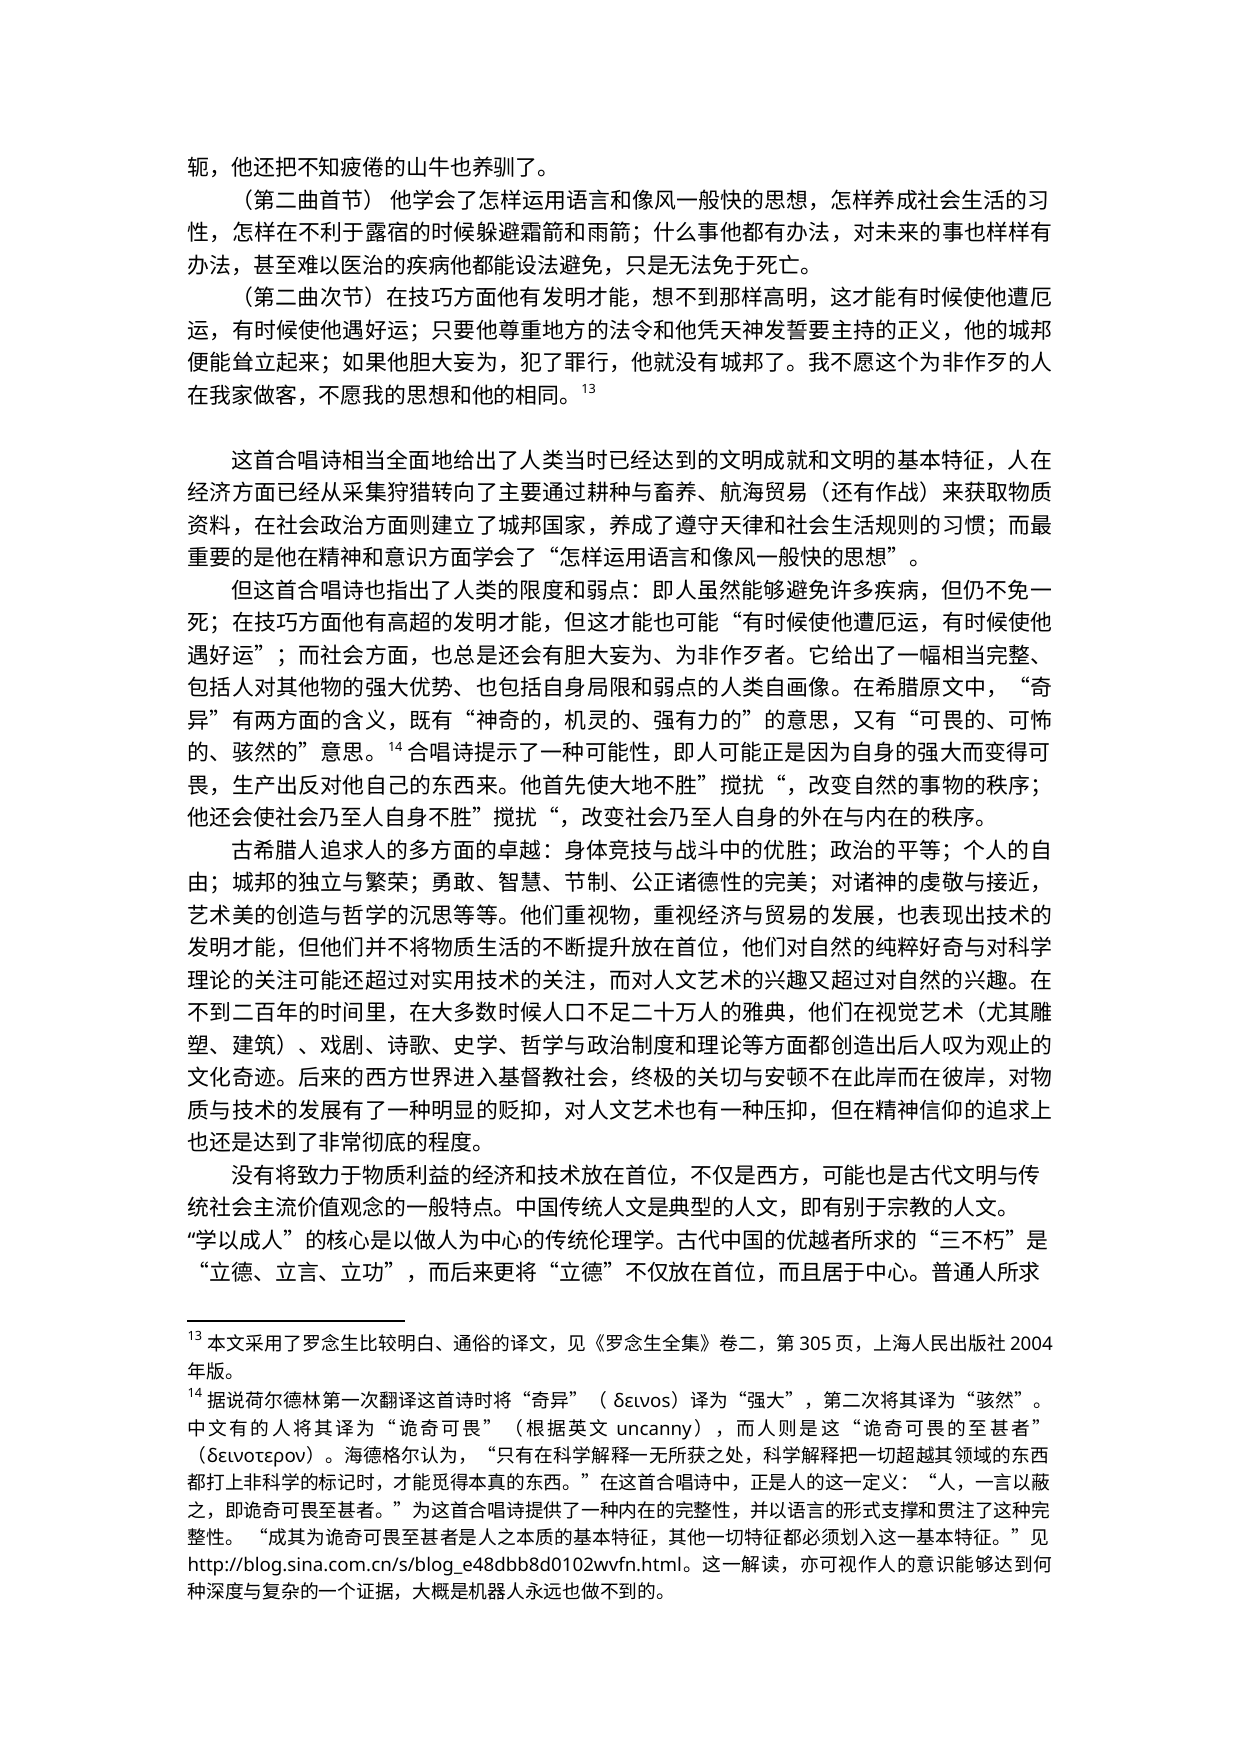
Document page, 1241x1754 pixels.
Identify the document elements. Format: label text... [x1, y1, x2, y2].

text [187, 1222, 1053, 1287]
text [187, 150, 1053, 182]
text 但这首合唱诗也指出了人类的限度和弱点：即人虽然能够避免许多疾病，但仍不免一死；在技巧方面他有高超的发明才能，但这才能也可能“有时候使他遭厄运，有时候使他遇好运”；而社会方面，也总是还会有胆大妄为、为非作歹者。它给出了一幅相当完整、包括人对其他物的强大优势、也包括自身局限和弱点的人类自画像。在希腊原文中，“奇异”有两方面的含义，既有“神奇的，机灵的、强有力的”的意思，又有“可畏的、可怖的、骇然的”意思。 合唱诗提示了一种可能性，即人可能正是因为自身的强大而变得可畏，生产出反对他自己的东西来。他首先使大地不胜”搅扰“，改变自然的事物的秩序；他还会使社会乃至人自身不胜”搅扰“，改变社会乃至人自身的外在与内在的秩序。 [187, 572, 1053, 832]
text 这首合唱诗相当全面地给出了人类当时已经达到的文明成就和文明的基本特征，人在经济方面已经从采集狩猎转向了主要通过耕种与畜养、航海贸易（还有作战）来获取物质资料，在社会政治方面则建立了城邦国家，养成了遵守天律和社会生活规则的习惯；而最重要的是他在精神和意识方面学会了“怎样运用语言和像风一般快的思想”。 [187, 442, 1053, 572]
text 古希腊人追求人的多方面的卓越：身体竞技与战斗中的优胜；政治的平等；个人的自由；城邦的独立与繁荣；勇敢、智慧、节制、公正诸德性的完美；对诸神的虔敬与接近，艺术美的创造与哲学的沉思等等。他们重视物，重视经济与贸易的发展，也表现出技术的发明才能，但他们并不将物质生活的不断提升放在首位，他们对自然的纯粹好奇与对科学理论的关注可能还超过对实用技术的关注，而对人文艺术的兴趣又超过对自然的兴趣。在不到二百年的时间里，在大多数时候人口不足二十万人的雅典，他们在视觉艺术（尤其雕塑、建筑）、戏剧、诗歌、史学、哲学与政治制度和理论等方面都创造出后人叹为观止的文化奇迹。后来的西方世界进入基督教社会，终极的关切与安顿不在此岸而在彼岸，对物质与技术的发展有了一种明显的贬抑，对人文艺术也有一种压抑，但在精神信仰的追求上也还是达到了非常彻底的程度。 [187, 832, 1053, 1157]
text （第二曲首节） 他学会了怎样运用语言和像风一般快的思想，怎样养成社会生活的习性，怎样在不利于露宿的时候躲避霜箭和雨箭；什么事他都有办法，对未来的事也样样有办法，甚至难以医治的疾病他都能设法避免，只是无法免于死亡。 [187, 182, 1053, 280]
text （第二曲次节）在技巧方面他有发明才能，想不到那样高明，这才能有时候使他遭厄运，有时候使他遇好运；只要他尊重地方的法令和他凭天神发誓要主持的正义，他的城邦便能耸立起来；如果他胆大妄为，犯了罪行，他就没有城邦了。我不愿这个为非作歹的人在我家做客，不愿我的思想和他的相同。 [187, 280, 1053, 410]
text 没有将致力于物质利益的经济和技术放在首位，不仅是西方，可能也是古代文明与传统社会主流价值观念的一般特点。中国传统人文是典型的人文，即有别于宗教的人文。 [187, 1157, 1053, 1222]
